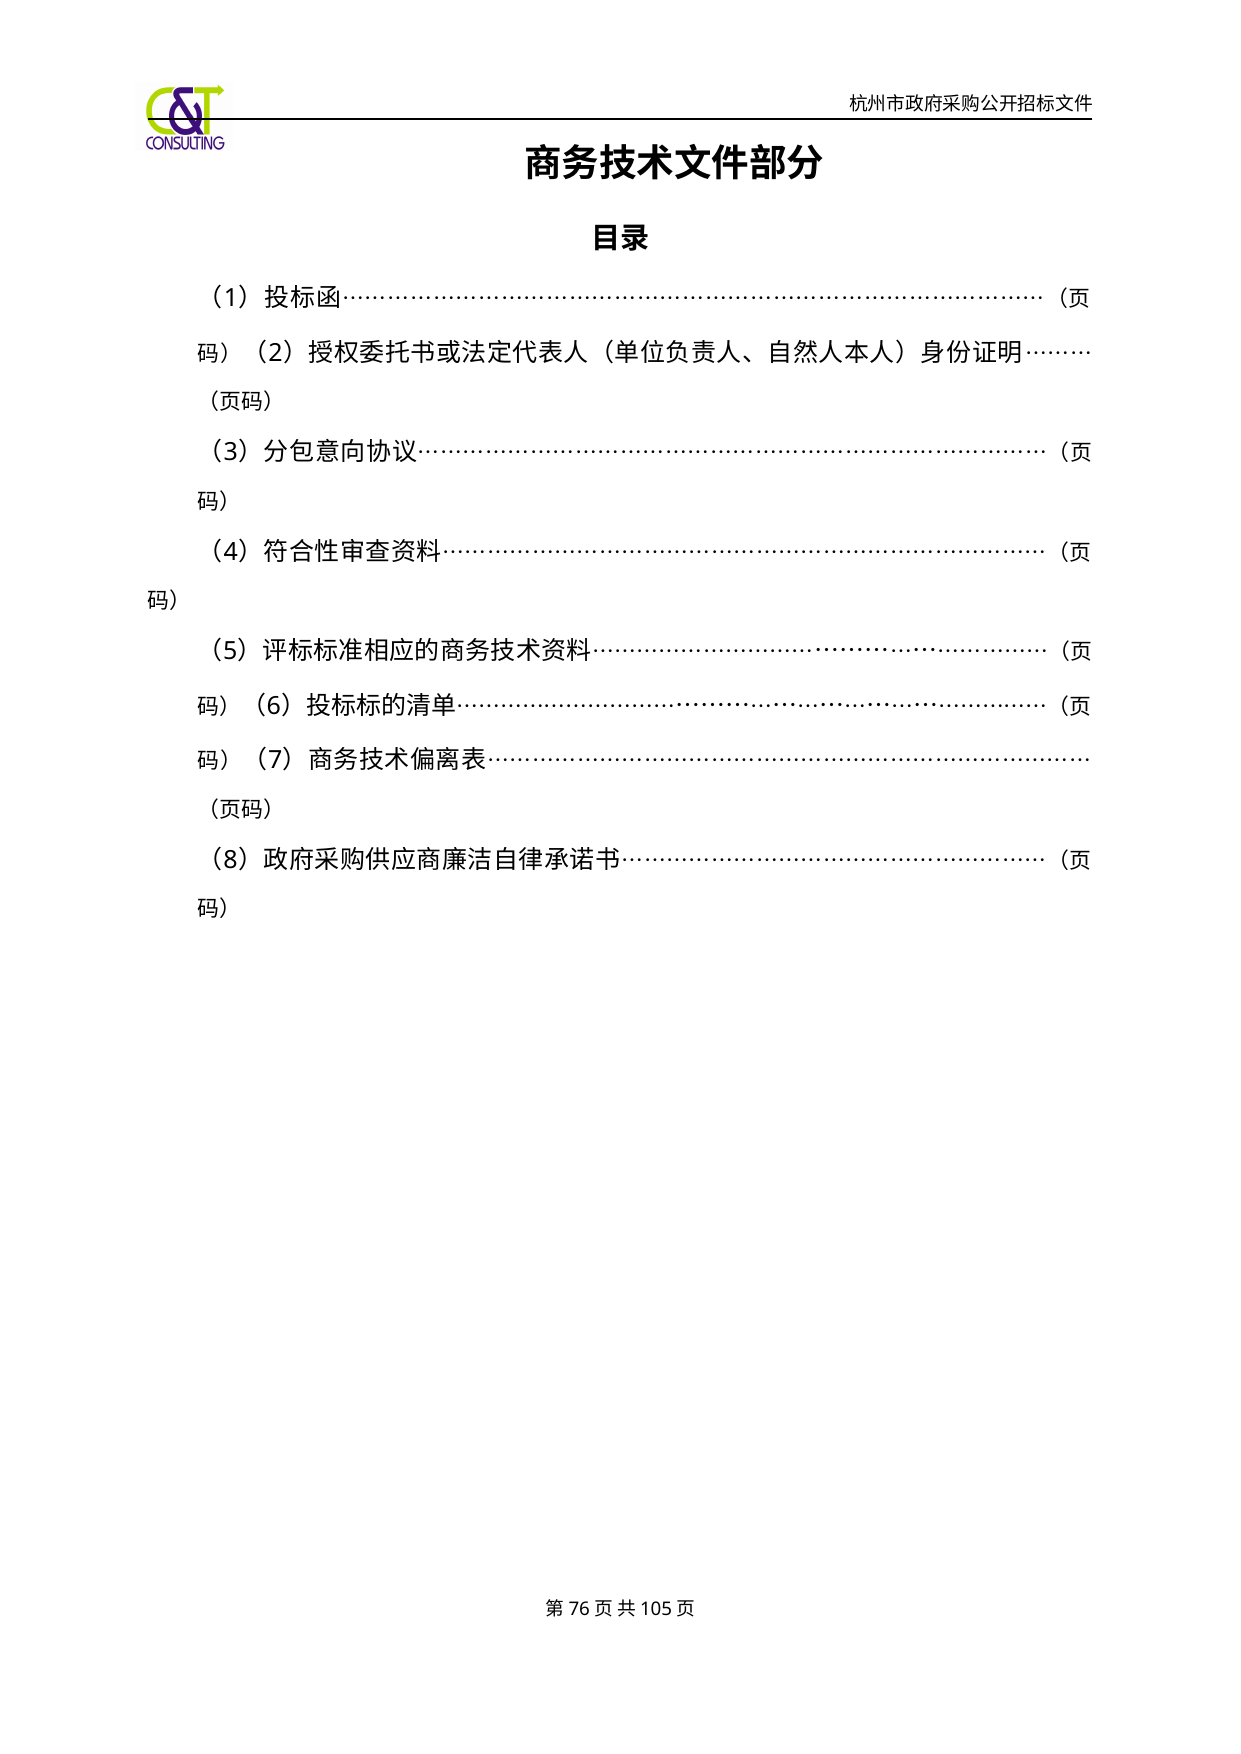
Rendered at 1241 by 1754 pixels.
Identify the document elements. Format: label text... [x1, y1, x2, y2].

text 目录 [148, 214, 1092, 257]
text （8）政府采购供应商廉洁自律承诺书…………………………………………………（页码） [198, 839, 1092, 923]
text （3）分包意向协议…………………………………………………………………………（页码） [198, 432, 1092, 515]
text （4）符合性审查资料………………………………………………………………………（页码） [148, 531, 1092, 615]
text （1）投标函…………………………………………………………………………………（页码）（2）授权委托书或法定代表人（单位负责人、自然人本人）身份证明………（页码） [198, 278, 1092, 416]
text 商务技术文件部分 [148, 133, 1049, 187]
text （5）评标标准相应的商务技术资料……………………………………………………（页码）（6）投标标的清单……………………………………………………………………（页码）（7）商务技术偏离表………………………………………………………………………（页码） [198, 631, 1092, 823]
